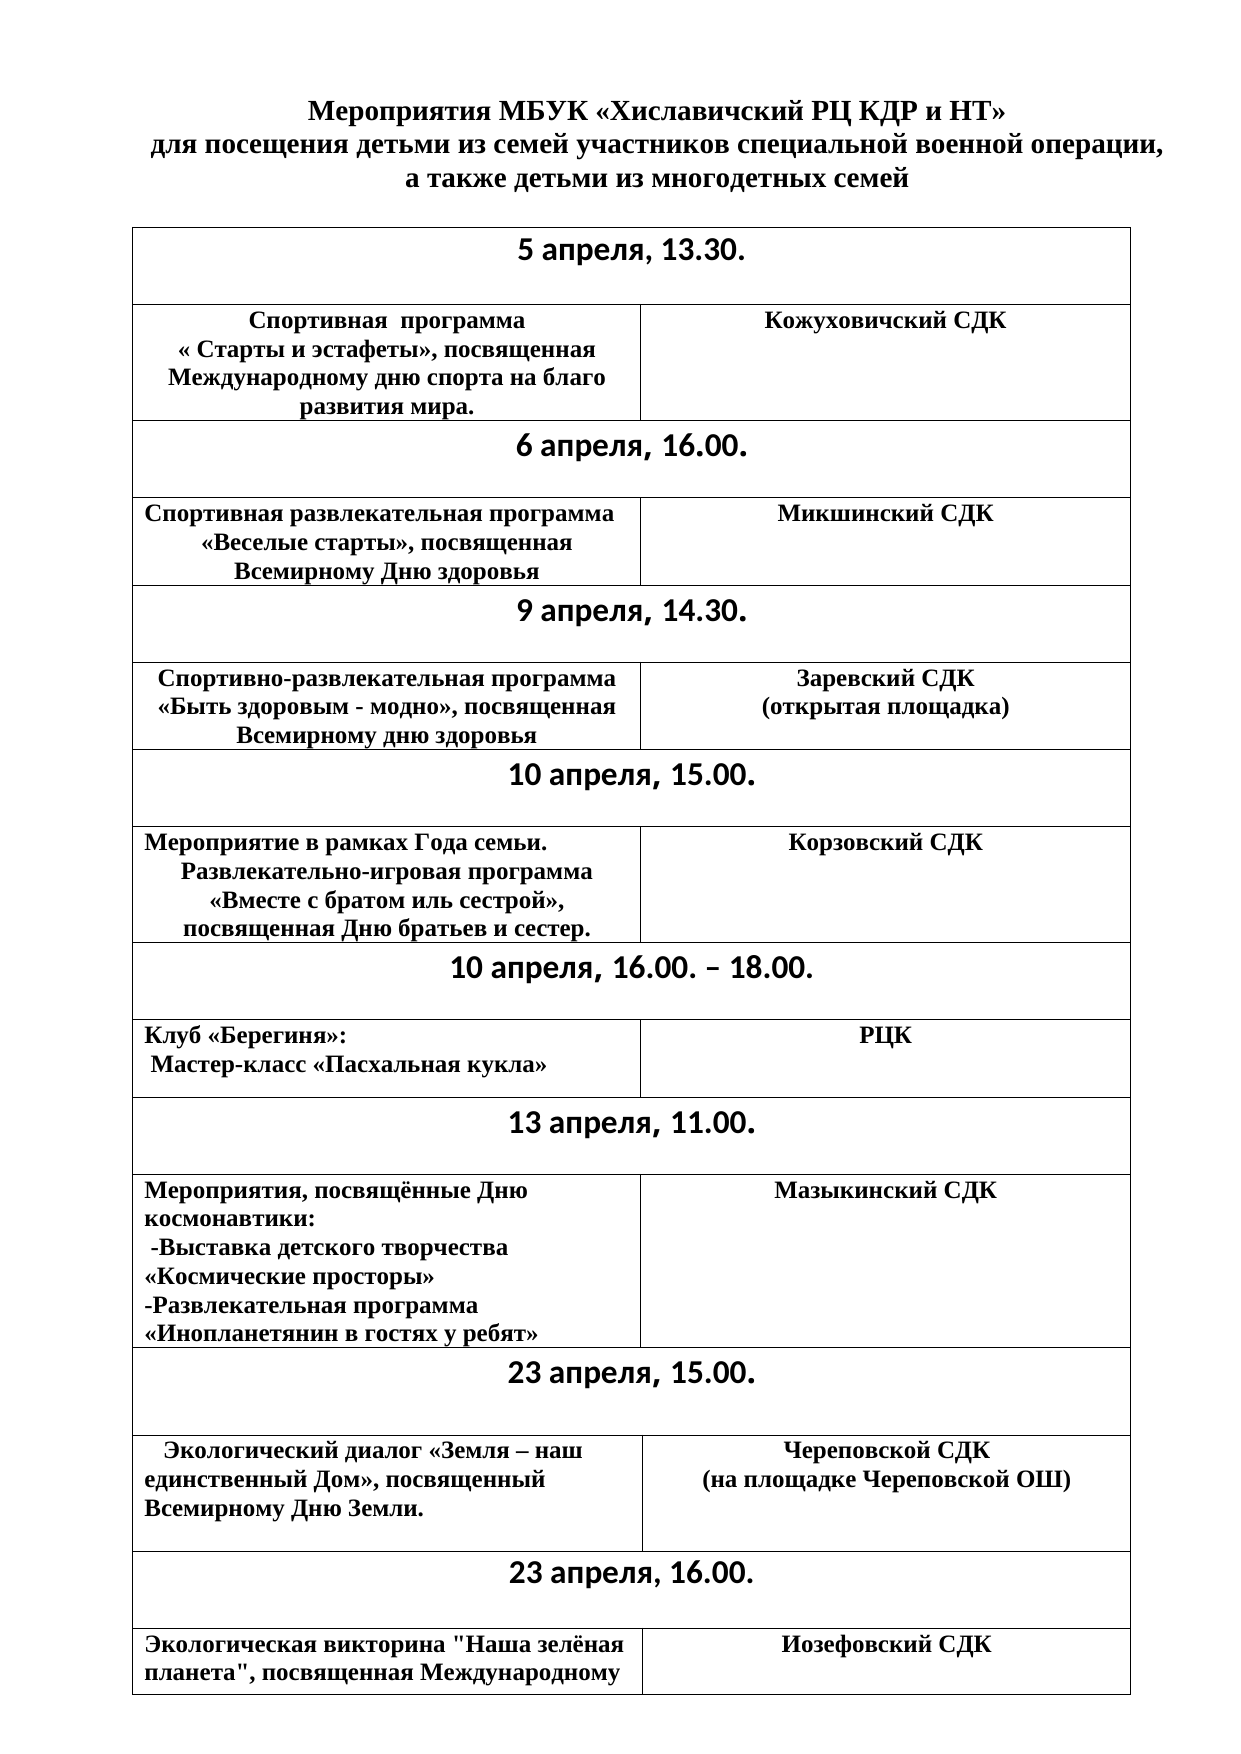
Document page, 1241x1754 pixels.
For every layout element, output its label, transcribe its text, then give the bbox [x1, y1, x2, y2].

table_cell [133, 1629, 642, 1694]
table_cell Микшинский СДК [641, 498, 1130, 584]
text а также детьми из многодетных семей [59, 160, 1181, 193]
text для посещения детьми из семей участников специальной военной операции, [59, 126, 1181, 160]
table_header 5 апреля, 13.30. [133, 228, 1130, 304]
table_cell Череповской СДК (на площадке Череповской ОШ) [643, 1436, 1130, 1551]
table_cell Мазыкинский СДК [641, 1175, 1130, 1347]
table_cell 23 апреля, 16.00. [133, 1552, 1130, 1628]
table_cell Корзовский СДК [641, 827, 1130, 942]
table_cell Экологический диалог «Земля – наш единственный Дом», посвященный Всемирному Дню Земли. [133, 1436, 642, 1551]
table_cell Спортивная программа « Старты и эстафеты», посвященная Международному дню спорта на благо развития мира. [133, 305, 640, 420]
text Мероприятия МБУК «Хиславичский РЦ КДР и НТ» [59, 93, 1181, 126]
table_cell 10 апреля, 15.00. [133, 750, 1130, 826]
table_cell 6 апреля, 16.00. [133, 421, 1130, 497]
table_cell Иозефовский СДК [643, 1629, 1130, 1694]
table_cell 9 апреля, 14.30. [133, 586, 1130, 662]
table_cell 10 апреля, 16.00. – 18.00. [133, 943, 1130, 1019]
table_cell Мероприятия, посвящённые Дню космонавтики: -Выставка детского творчества «Космические просторы» -Развлекательная программа «Инопланетянин в гостях у ребят» [133, 1175, 640, 1347]
table_cell Клуб «Берегиня»: Мастер-класс «Пасхальная кукла» [133, 1020, 640, 1097]
table_cell Мероприятие в рамках Года семьи. Развлекательно-игровая программа «Вместе с братом иль сестрой», посвященная Дню братьев и сестер. [133, 827, 640, 942]
table_cell 23 апреля, 15.00. [133, 1348, 1130, 1434]
table_cell РЦК [641, 1020, 1130, 1097]
table_cell Спортивная развлекательная программа «Веселые старты», посвященная Всемирному Дню здоровья [133, 498, 640, 584]
table_cell 13 апреля, 11.00. [133, 1098, 1130, 1174]
table_cell Кожуховичский СДК [641, 305, 1130, 420]
table_cell Спортивно-развлекательная программа «Быть здоровым - модно», посвященная Всемирному дню здоровья [133, 663, 640, 749]
table_cell Заревский СДК (открытая площадка) [641, 663, 1130, 749]
